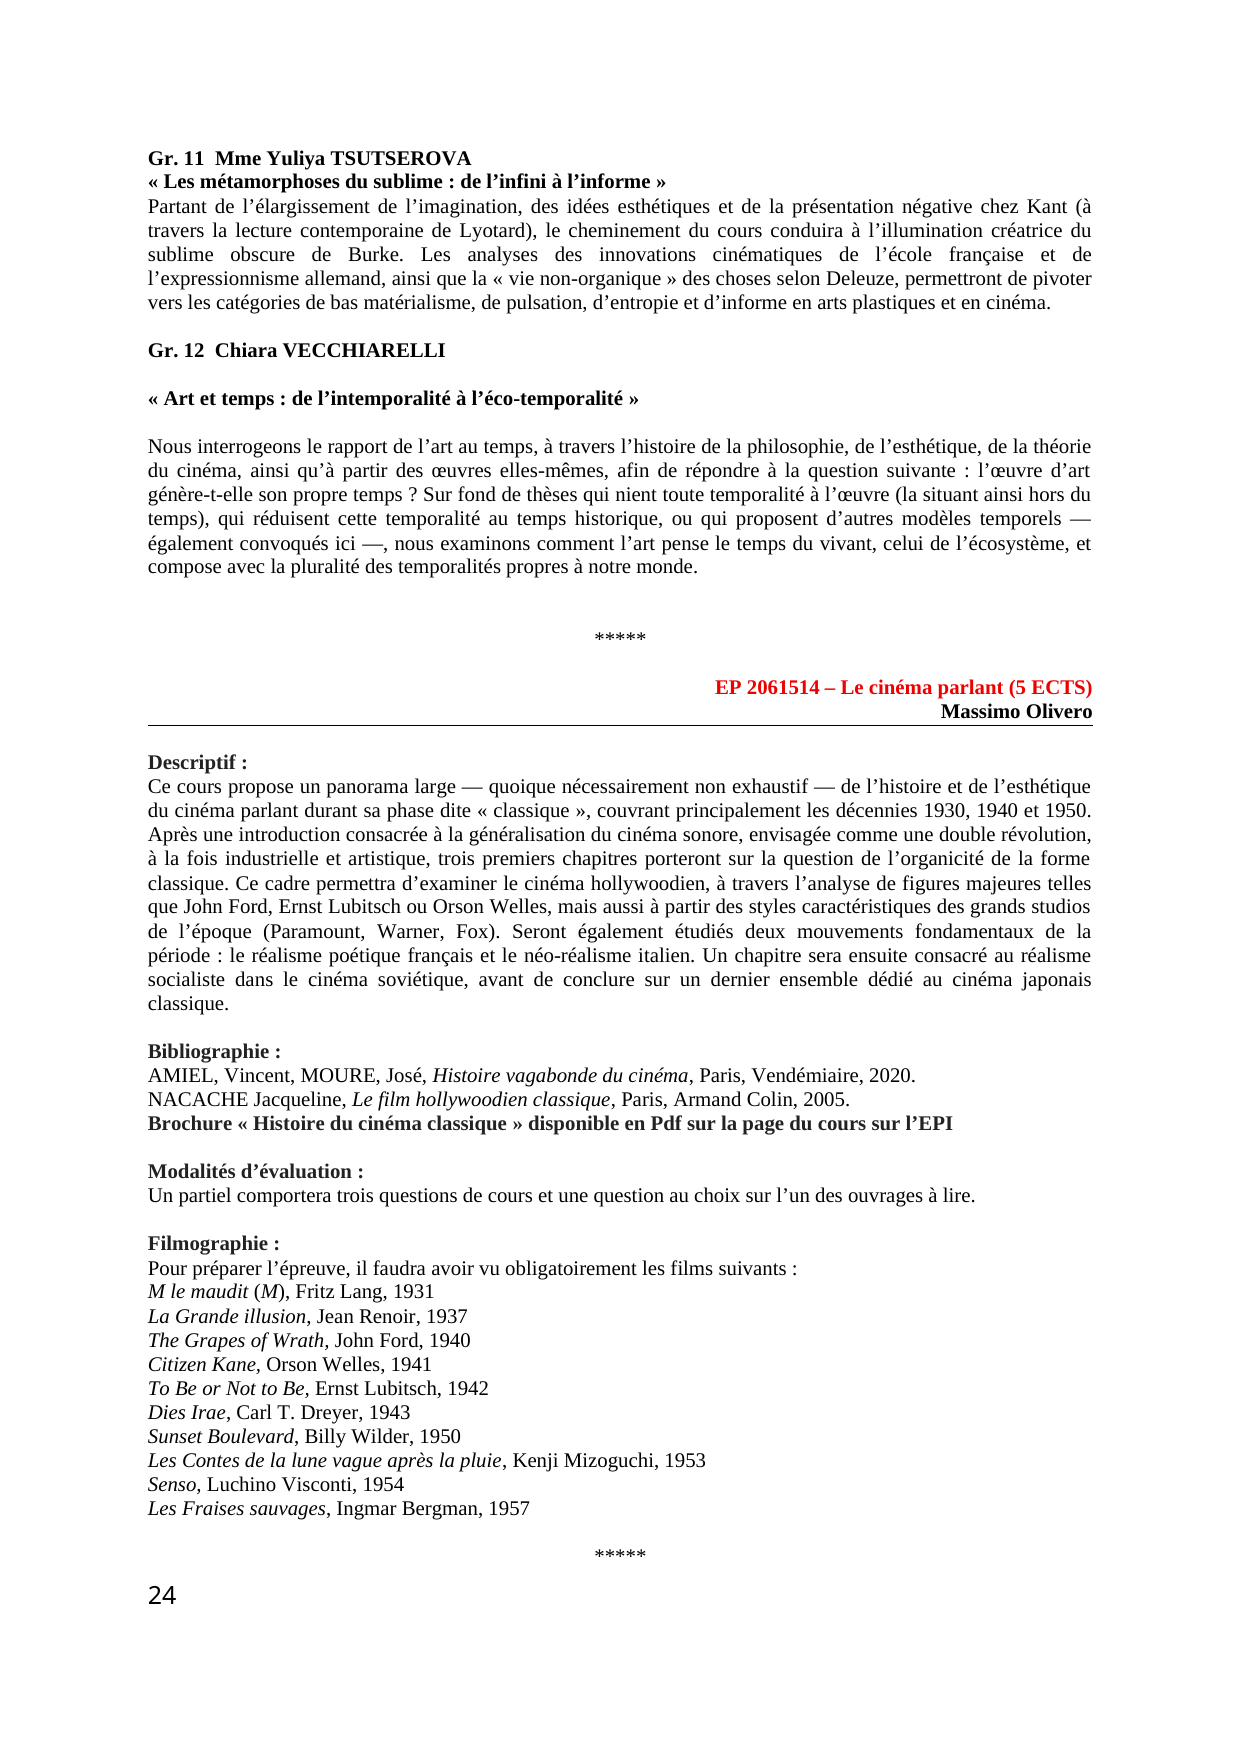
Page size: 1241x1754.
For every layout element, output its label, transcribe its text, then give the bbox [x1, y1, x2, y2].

text EP 2061514 – Le cinéma parlant (5 ECTS) [148, 675, 1093, 699]
text NACACHE Jacqueline, Le film hollywoodien classique, Paris, Armand Colin, 2005. [148, 1087, 1093, 1111]
text The Grapes of Wrath, John Ford, 1940 [148, 1328, 1093, 1352]
text Pour préparer l’épreuve, il faudra avoir vu obligatoirement les films suivants : [148, 1255, 1093, 1279]
text M le maudit (M), Fritz Lang, 1931 [148, 1279, 1093, 1303]
text Dies Irae, Carl T. Dreyer, 1943 [148, 1400, 1093, 1424]
text Bibliographie : [148, 1039, 1093, 1063]
text Modalités d’évaluation : [148, 1159, 1093, 1183]
text Brochure « Histoire du cinéma classique » disponible en Pdf sur la page du cours sur l’EPI [148, 1111, 1093, 1135]
text Senso, Luchino Visconti, 1954 [148, 1472, 1093, 1496]
text Massimo Olivero [148, 699, 1093, 725]
text ***** [148, 1544, 1093, 1568]
text Ce cours propose un panorama large — quoique nécessairement non exhaustif — de l’histoire et de l’esthétique du cinéma parlant durant sa phase dite « classique », couvrant principalement les décennies 1930, 1940 et 1950. Après une introduction consacrée à la généralisation du cinéma sonore, envisagée comme une double révolution, à la fois industrielle et artistique, trois premiers chapitres porteront sur la question de l’organicité de la forme classique. Ce cadre permettra d’examiner le cinéma hollywoodien, à travers l’analyse de figures majeures telles que John Ford, Ernst Lubitsch ou Orson Welles, mais aussi à partir des styles caractéristiques des grands studios de l’époque (Paramount, Warner, Fox). Seront également étudiés deux mouvements fondamentaux de la période : le réalisme poétique français et le néo-réalisme italien. Un chapitre sera ensuite consacré au réalisme socialiste dans le cinéma soviétique, avant de conclure sur un dernier ensemble dédié au cinéma japonais classique. [148, 774, 1093, 1015]
text Descriptif : [148, 750, 1093, 774]
text To Be or Not to Be, Ernst Lubitsch, 1942 [148, 1376, 1093, 1400]
text ***** [148, 627, 1093, 651]
text Nous interrogeons le rapport de l’art au temps, à travers l’histoire de la philosophie, de l’esthétique, de la théorie du cinéma, ainsi qu’à partir des œuvres elles-mêmes, afin de répondre à la question suivante : l’œuvre d’art génère-t-elle son propre temps ? Sur fond de thèses qui nient toute temporalité à l’œuvre (la situant ainsi hors du temps), qui réduisent cette temporalité au temps historique, ou qui proposent d’autres modèles temporels — également convoqués ici —, nous examinons comment l’art pense le temps du vivant, celui de l’écosystème, et compose avec la pluralité des temporalités propres à notre monde. [148, 410, 1093, 578]
text « Les métamorphoses du sublime : de l’infini à l’informe » [148, 169, 1093, 193]
text AMIEL, Vincent, MOURE, José, Histoire vagabonde du cinéma, Paris, Vendémiaire, 2020. [148, 1063, 1093, 1087]
text Les Fraises sauvages, Ingmar Bergman, 1957 [148, 1496, 1093, 1520]
text Filmographie : [148, 1231, 1093, 1255]
text Les Contes de la lune vague après la pluie, Kenji Mizoguchi, 1953 [148, 1448, 1093, 1472]
text Citizen Kane, Orson Welles, 1941 [148, 1352, 1093, 1376]
text Gr. 11 Mme Yuliya TSUTSEROVA [148, 145, 1093, 169]
text Sunset Boulevard, Billy Wilder, 1950 [148, 1424, 1093, 1448]
text « Art et temps : de l’intemporalité à l’éco-temporalité » [148, 386, 1093, 410]
text Partant de l’élargissement de l’imagination, des idées esthétiques et de la présentation négative chez Kant (à travers la lecture contemporaine de Lyotard), le cheminement du cours conduira à l’illumination créatrice du sublime obscure de Burke. Les analyses des innovations cinématiques de l’école française et de l’expressionnisme allemand, ainsi que la « vie non-organique » des choses selon Deleuze, permettront de pivoter vers les catégories de bas matérialisme, de pulsation, d’entropie et d’informe en arts plastiques et en cinéma. [148, 193, 1093, 314]
text Un partiel comportera trois questions de cours et une question au choix sur l’un des ouvrages à lire. [148, 1183, 1093, 1207]
text La Grande illusion, Jean Renoir, 1937 [148, 1303, 1093, 1328]
text Gr. 12 Chiara VECCHIARELLI [148, 338, 1093, 362]
